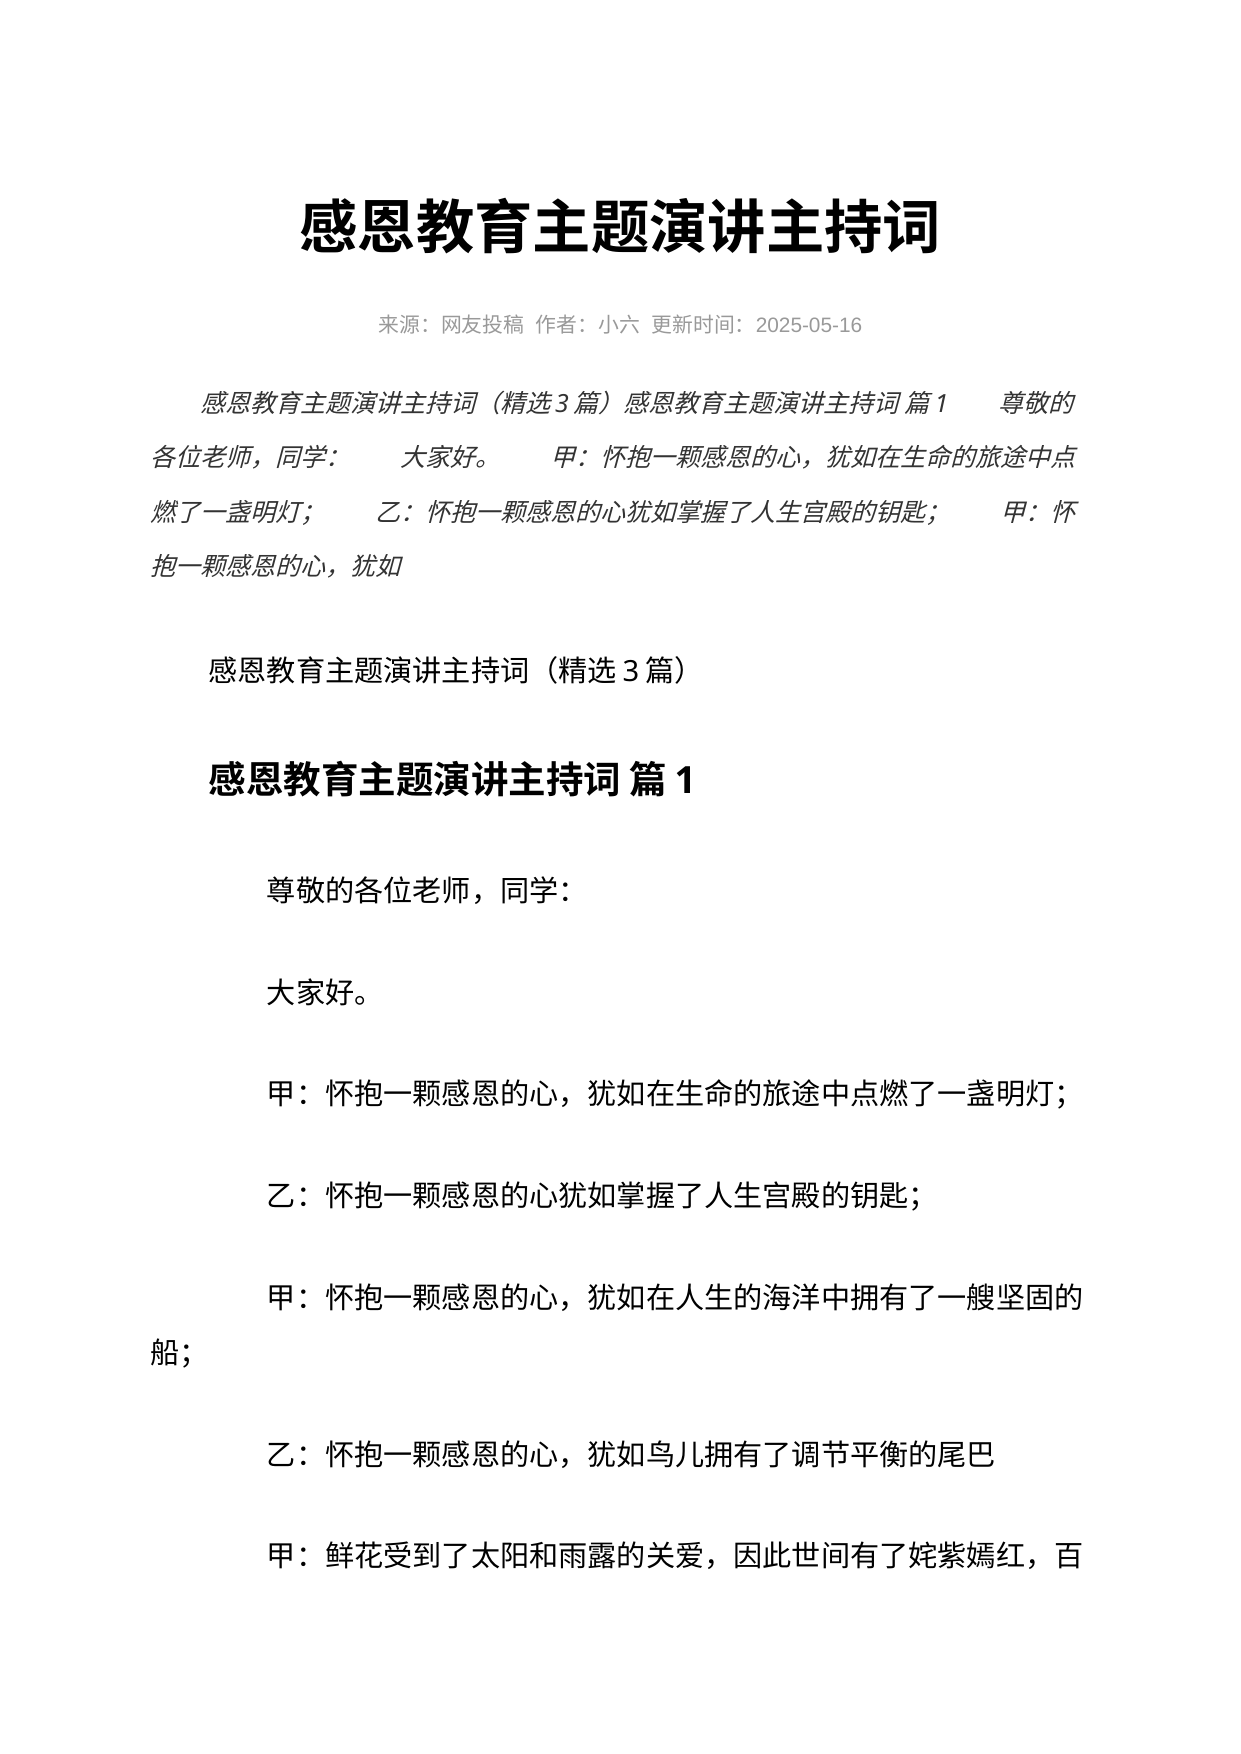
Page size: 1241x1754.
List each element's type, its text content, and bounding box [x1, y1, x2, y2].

text 乙：怀抱一颗感恩的心犹如掌握了人生宫殿的钥匙； [150, 1173, 1090, 1215]
text 甲：怀抱一颗感恩的心，犹如在生命的旅途中点燃了一盏明灯； [150, 1071, 1090, 1113]
subtitle 感恩教育主题演讲主持词 [150, 181, 1090, 266]
text 来源：网友投稿 作者：小六 更新时间：2025-05-16 [150, 313, 1090, 337]
text 尊敬的各位老师，同学： [150, 867, 1090, 910]
text 感恩教育主题演讲主持词 篇1 [150, 750, 1090, 804]
text 甲：怀抱一颗感恩的心，犹如在人生的海洋中拥有了一艘坚固的船； [150, 1274, 1090, 1372]
text 大家好。 [150, 969, 1090, 1011]
text 乙：怀抱一颗感恩的心，犹如鸟儿拥有了调节平衡的尾巴 [150, 1431, 1090, 1473]
text 感恩教育主题演讲主持词（精选3篇）感恩教育主题演讲主持词 篇1 尊敬的各位老师，同学： 大家好。 甲：怀抱一颗感恩的心，犹如在生命的旅途中点燃了一盏明灯； 乙：怀抱一颗感恩的心犹如掌握了人生宫殿的钥匙； 甲：怀抱一颗感恩的心，犹如 [150, 383, 1090, 583]
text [150, 1533, 1090, 1575]
text 感恩教育主题演讲主持词（精选3篇） [150, 648, 1090, 690]
